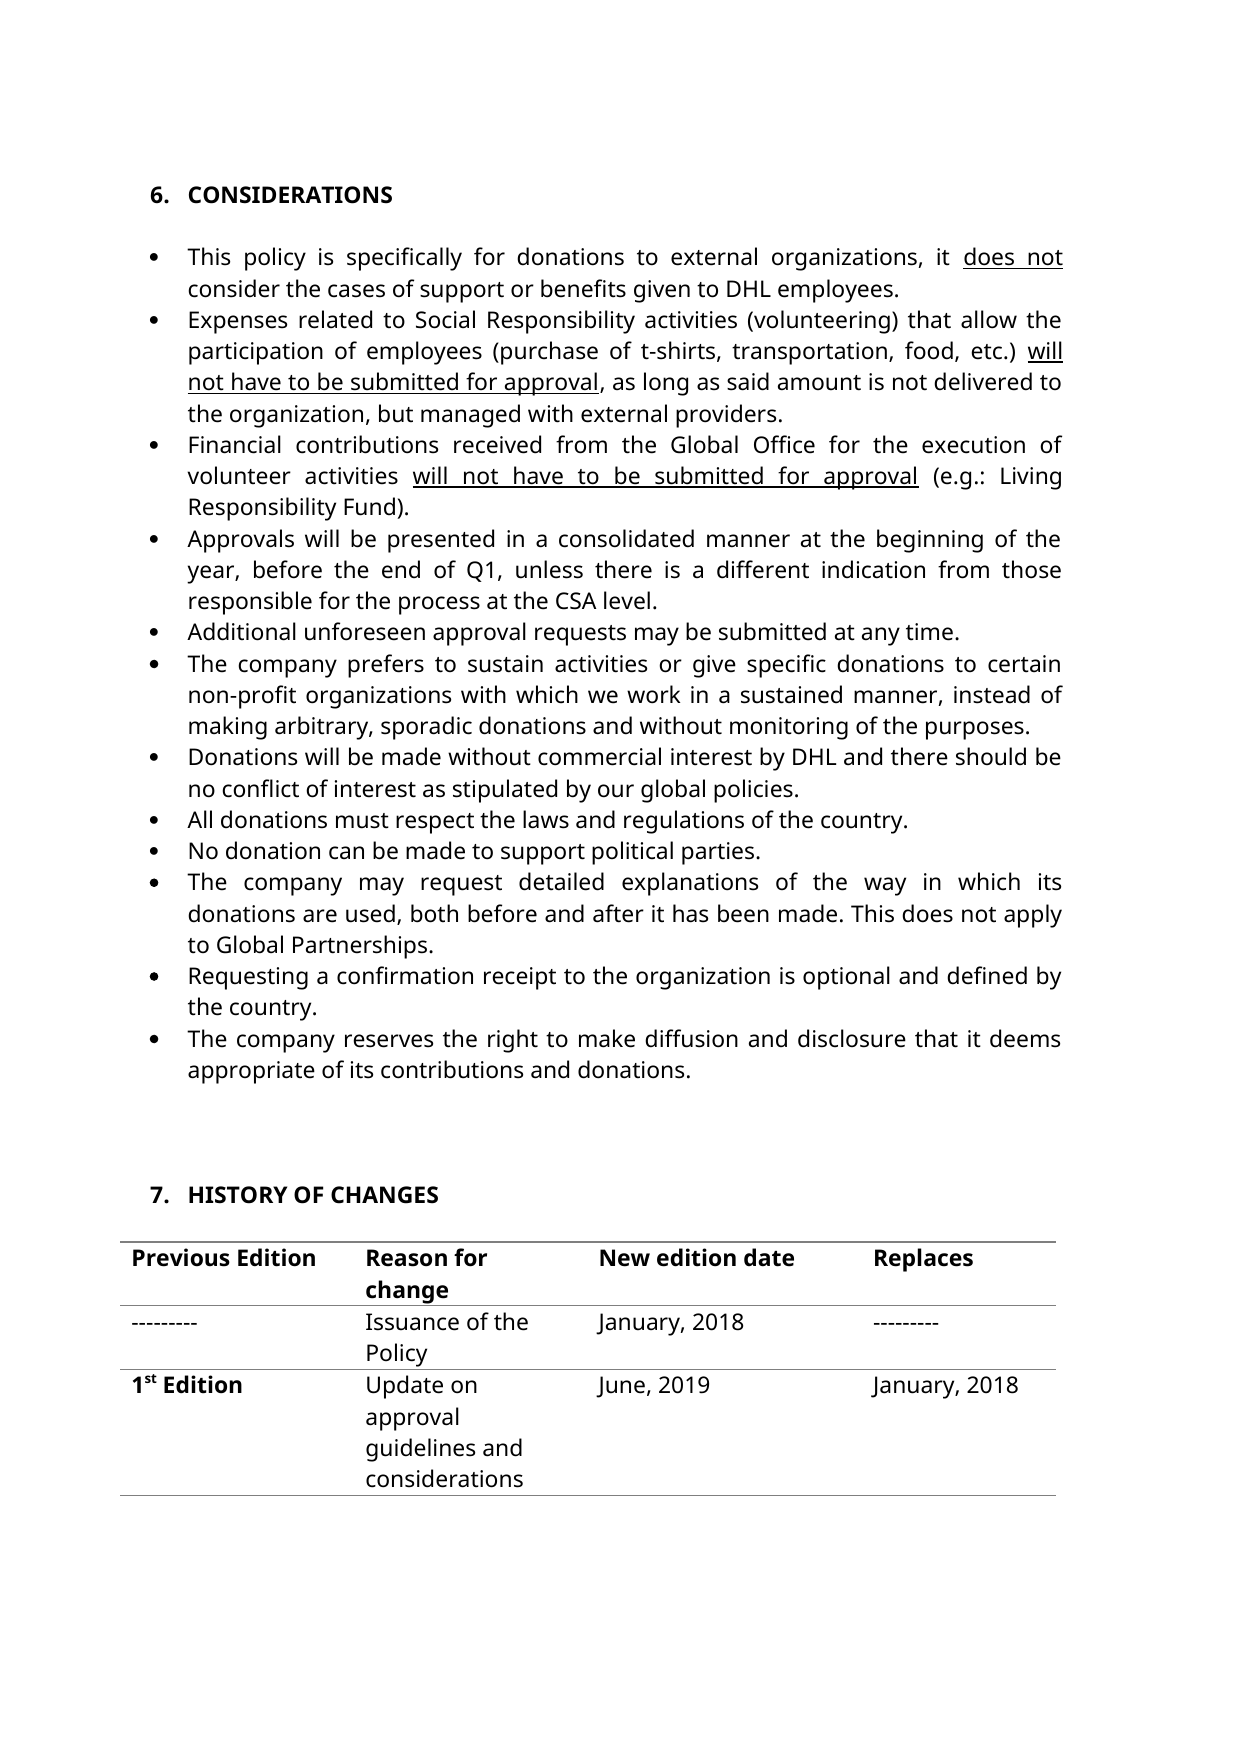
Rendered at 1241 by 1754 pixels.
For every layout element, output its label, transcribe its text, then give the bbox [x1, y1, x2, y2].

list The company reserves the right to make diffusion and disclosure that it deems appropriate of its contributions and donations. [150, 1023, 1063, 1085]
list Approvals will be presented in a consolidated manner at the beginning of the year, before the end of Q1, unless there is a different indication from those responsible for the process at the CSA level. [150, 523, 1063, 616]
table_header New edition date [587, 1243, 862, 1305]
table_cell 1st Edition [120, 1370, 354, 1494]
list The company prefers to sustain activities or give specific donations to certain non-profit organizations with which we work in a sustained manner, instead of making arbitrary, sporadic donations and without monitoring of the purposes. [150, 648, 1063, 741]
list All donations must respect the laws and regulations of the country. [150, 804, 1063, 835]
list Financial contributions received from the Global Office for the execution of volunteer activities will not have to be submitted for approval (e.g.: Living Responsibility Fund). [150, 429, 1063, 523]
table_cell January, 2018 [862, 1370, 1056, 1494]
list No donation can be made to support political parties. [150, 835, 1063, 866]
table_header Previous Edition [120, 1243, 354, 1305]
table_header Reason for change [354, 1243, 587, 1305]
table_cell June, 2019 [587, 1370, 862, 1494]
list Requesting a confirmation receipt to the organization is optional and defined by the country. [150, 960, 1063, 1023]
table_cell --------- [862, 1306, 1056, 1368]
list Donations will be made without commercial interest by DHL and there should be no conflict of interest as stipulated by our global policies. [150, 741, 1063, 804]
table_cell January, 2018 [587, 1306, 862, 1368]
table_cell --------- [120, 1306, 354, 1368]
table_header Replaces [862, 1243, 1056, 1305]
list The company may request detailed explanations of the way in which its donations are used, both before and after it has been made. This does not apply to Global Partnerships. [150, 866, 1063, 960]
list This policy is specifically for donations to external organizations, it does not consider the cases of support or benefits given to DHL employees. [150, 241, 1063, 304]
list Expenses related to Social Responsibility activities (volunteering) that allow the participation of employees (purchase of t-shirts, transportation, food, etc.) will not have to be submitted for approval, as long as said amount is not delivered to the organization, but managed with external providers. [150, 304, 1063, 429]
table_cell Update on approval guidelines and considerations [354, 1370, 587, 1494]
list HISTORY OF CHANGES [150, 1179, 1063, 1210]
list Additional unforeseen approval requests may be submitted at any time. [150, 616, 1063, 648]
list CONSIDERATIONS [150, 179, 1063, 210]
table_cell Issuance of the Policy [354, 1306, 587, 1368]
